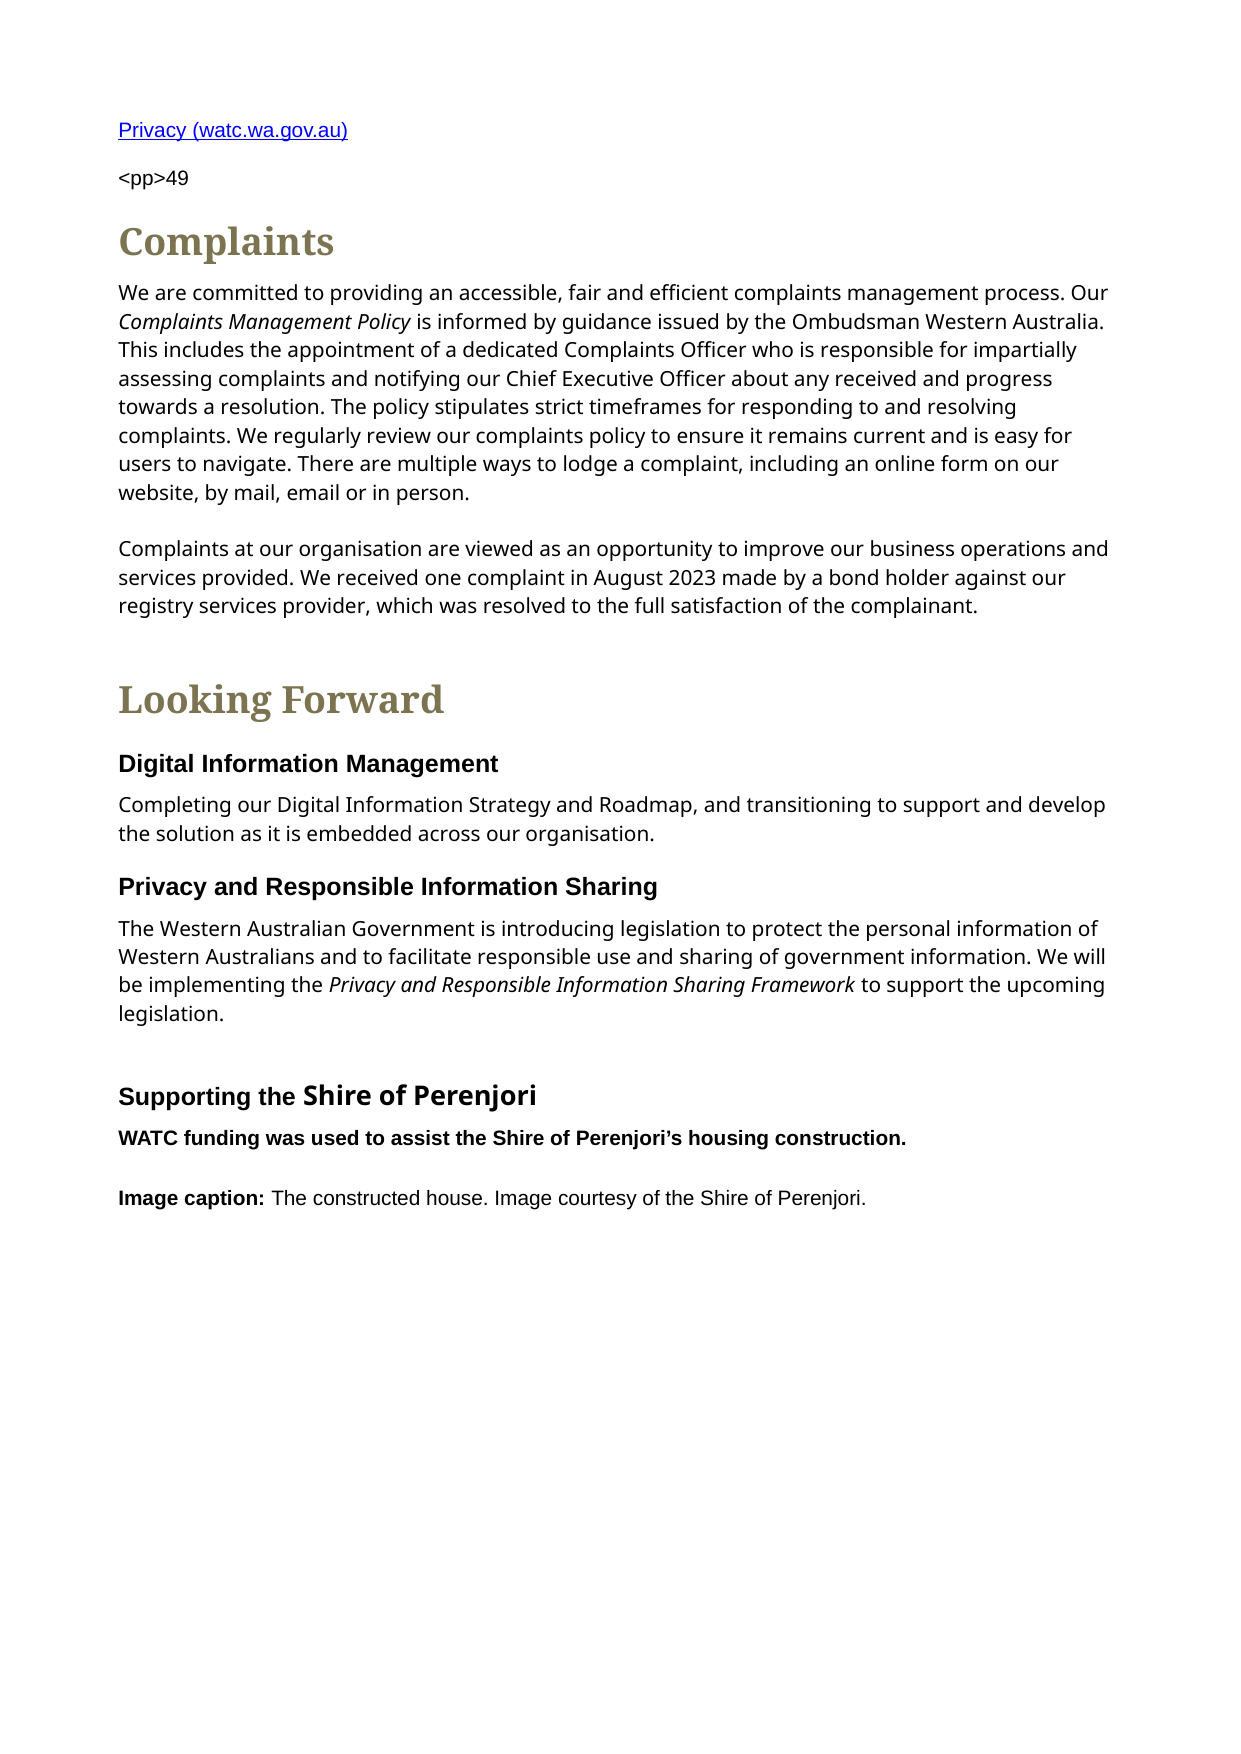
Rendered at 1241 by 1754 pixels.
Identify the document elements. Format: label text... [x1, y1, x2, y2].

text Complaints at our organisation are viewed as an opportunity to improve our business operations and services provided. We received one complaint in August 2023 made by a bond holder against our registry services provider, which was resolved to the full satisfaction of the complainant. [118, 534, 1122, 620]
text WATC funding was used to assist the Shire of Perenjori’s housing construction. [118, 1126, 1122, 1150]
subtitle Privacy and Responsible Information Sharing [118, 872, 1122, 901]
text Completing our Digital Information Strategy and Roadmap, and transitioning to support and develop the solution as it is embedded across our organisation. [118, 791, 1122, 847]
text We are committed to providing an accessible, fair and efficient complaints management process. Our Complaints Management Policy is informed by guidance issued by the Ombudsman Western Australia. This includes the appointment of a dedicated Complaints Officer who is responsible for impartially assessing complaints and notifying our Chief Executive Officer about any received and progress towards a resolution. The policy stipulates strict timeframes for responding to and resolving complaints. We regularly review our complaints policy to ensure it remains current and is easy for users to navigate. There are multiple ways to lodge a complaint, including an online form on our website, by mail, email or in person. [118, 278, 1122, 506]
text Privacy (watc.wa.gov.au) [118, 118, 1122, 142]
text The Western Australian Government is introducing legislation to protect the personal information of Western Australians and to facilitate responsible use and sharing of government information. We will be implementing the Privacy and Responsible Information Sharing Framework to support the upcoming legislation. [118, 914, 1122, 1051]
text <pp>49 [118, 166, 1122, 190]
subtitle Supporting the Shire of Perenjori [118, 1076, 1122, 1113]
subtitle Looking Forward [118, 673, 1122, 724]
subtitle Digital Information Management [118, 749, 1122, 778]
text Image caption: The constructed house. Image courtesy of the Shire of Perenjori. [118, 1186, 1122, 1210]
subtitle Complaints [118, 215, 1122, 266]
